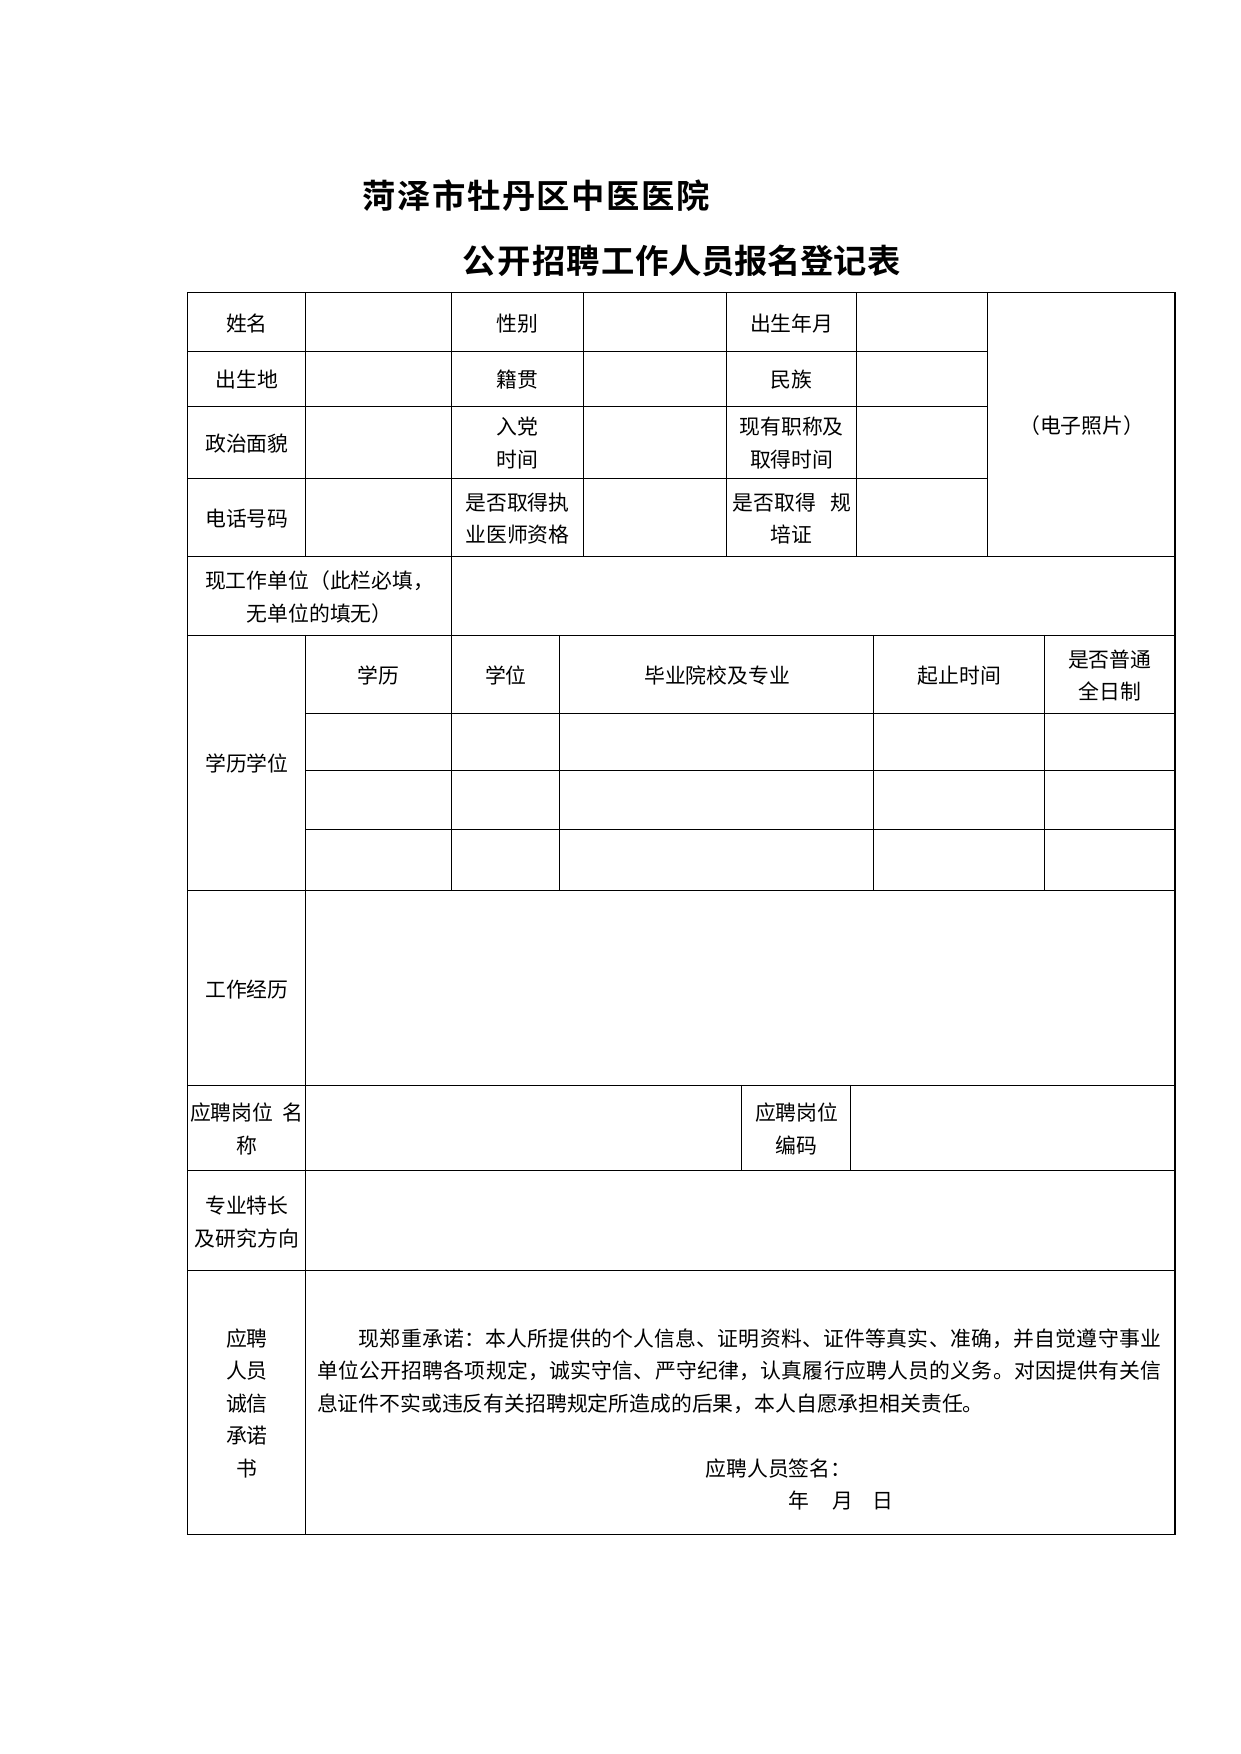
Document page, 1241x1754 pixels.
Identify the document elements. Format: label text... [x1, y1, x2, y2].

table_cell 现郑重承诺：本人所提供的个人信息、证明资料、证件等真实、准确，并自觉遵守事业单位公开招聘各项规定，诚实守信、严守纪律，认真履行应聘人员的义务。对因提供有关信息证件不实或违反有关招聘规定所造成的后果，本人自愿承担相关责任。 应聘人员签名： 年 月 日 [306, 1271, 1174, 1534]
table_cell 学历学位 [188, 636, 305, 890]
table_cell [306, 293, 451, 351]
table_header 菏泽市牡丹区中医医院 公开招聘工作人员报名登记表 [188, 162, 1175, 292]
table_cell [306, 1086, 741, 1170]
table_cell [306, 714, 451, 770]
table_cell 工作经历 [188, 891, 305, 1085]
table_cell [452, 830, 559, 890]
table_cell 学历 [306, 636, 451, 713]
table_cell [452, 714, 559, 770]
table_cell [857, 352, 987, 406]
table_cell 电话号码 [188, 479, 305, 556]
table_cell 出生地 [188, 352, 305, 406]
table_cell [306, 830, 451, 890]
table_cell 是否取得执业医师资格 [452, 479, 583, 556]
table_cell （电子照片） [988, 293, 1174, 556]
table_cell 应聘岗位 名称 [188, 1086, 305, 1170]
table_cell 应聘岗位编码 [742, 1086, 850, 1170]
table_cell [452, 771, 559, 829]
table_cell [584, 293, 726, 351]
table_cell 民族 [727, 352, 856, 406]
table_cell [857, 479, 987, 556]
table_cell 是否普通 全日制 [1045, 636, 1174, 713]
table_cell [306, 1171, 1174, 1270]
table_cell [306, 771, 451, 829]
table_cell [306, 352, 451, 406]
table_cell 姓名 [188, 293, 305, 351]
table_cell [874, 830, 1044, 890]
table_cell [452, 557, 1174, 635]
table_cell [560, 771, 873, 829]
table_cell 籍贯 [452, 352, 583, 406]
table_cell [584, 352, 726, 406]
table_cell [306, 891, 1174, 1085]
table_cell [584, 479, 726, 556]
table_cell 现有职称及取得时间 [727, 407, 856, 477]
table_cell [560, 830, 873, 890]
table_cell [306, 479, 451, 556]
table_cell 专业特长 及研究方向 [188, 1171, 305, 1270]
table_cell 入党 时间 [452, 407, 583, 477]
table_cell [1045, 714, 1174, 770]
table_cell 起止时间 [874, 636, 1044, 713]
table_cell [874, 714, 1044, 770]
table_cell [306, 407, 451, 477]
table_cell [851, 1086, 1174, 1170]
table_cell 现工作单位（此栏必填，无单位的填无） [188, 557, 451, 635]
table_cell [874, 771, 1044, 829]
table_cell 政治面貌 [188, 407, 305, 477]
table_cell 应聘 人员 诚信 承诺 书 [188, 1271, 305, 1534]
table_cell [857, 407, 987, 477]
table_cell [1045, 830, 1174, 890]
table_cell [560, 714, 873, 770]
table_cell 毕业院校及专业 [560, 636, 873, 713]
table_cell 是否取得 规培证 [727, 479, 856, 556]
table_cell 学位 [452, 636, 559, 713]
table_cell 出生年月 [727, 293, 856, 351]
table_cell [1045, 771, 1174, 829]
table_cell [857, 293, 987, 351]
table_cell [584, 407, 726, 477]
table_cell 性别 [452, 293, 583, 351]
